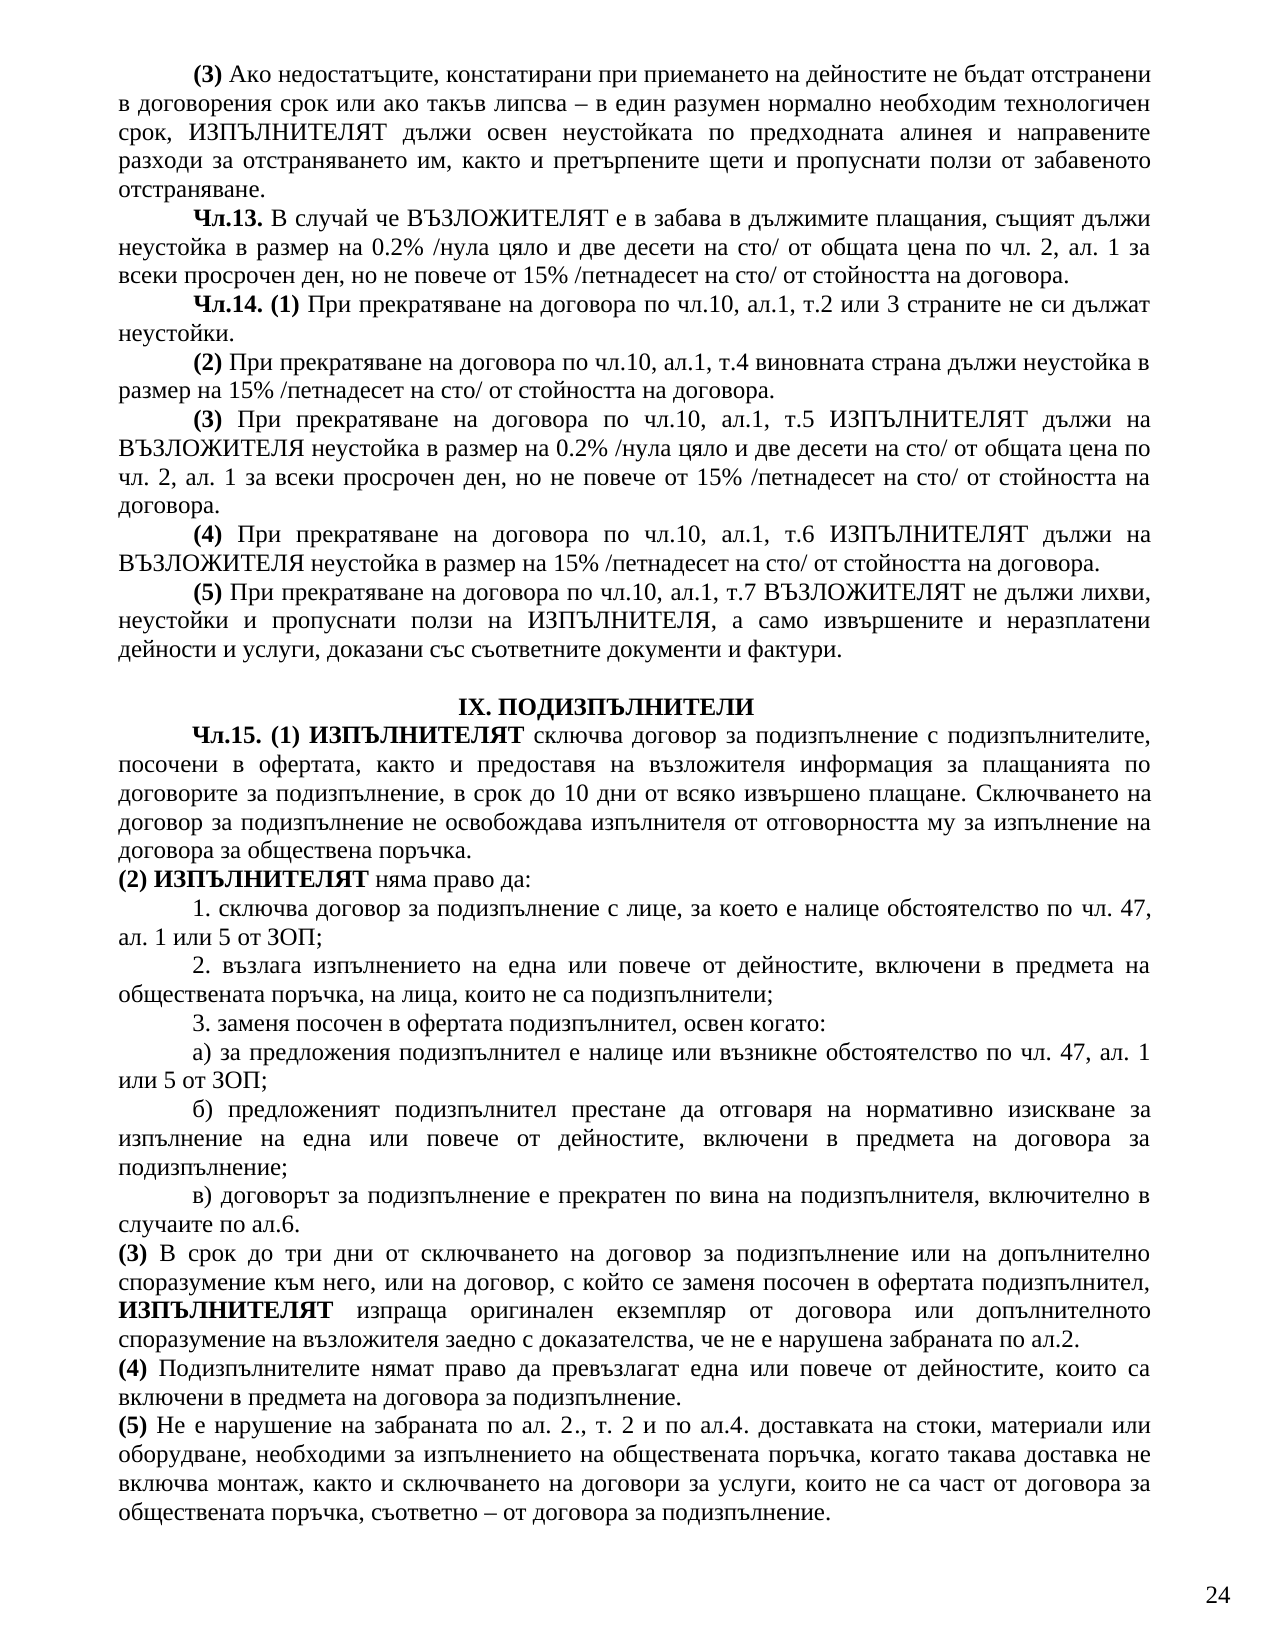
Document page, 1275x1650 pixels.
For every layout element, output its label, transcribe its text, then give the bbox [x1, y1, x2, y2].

text (2) ИЗПЪЛНИТЕЛЯТ няма право да: [118, 864, 1152, 893]
text в) договорът за подизпълнение е прекратен по вина на подизпълнителя, включително в случаите по ал.6. [118, 1180, 1152, 1238]
text 3. заменя посочен в офертата подизпълнител, освен когато: [118, 1008, 1152, 1037]
text (2) При прекратяване на договора по чл.10, ал.1, т.4 виновната страна дължи неустойка в размер на 15% /петнадесет на сто/ от стойността на договора. [118, 347, 1152, 404]
text а) за предложения подизпълнител е налице или възникне обстоятелство по чл. 47, ал. 1 или 5 от ЗОП; [118, 1037, 1152, 1094]
text 2. възлага изпълнението на една или повече от дейностите, включени в предмета на обществената поръчка, на лица, които не са подизпълнители; [118, 950, 1152, 1008]
text (4) При прекратяване на договора по чл.10, ал.1, т.6 ИЗПЪЛНИТЕЛЯТ дължи на ВЪЗЛОЖИТЕЛЯ неустойка в размер на 15% /петнадесет на сто/ от стойността на договора. [118, 519, 1152, 577]
text Чл.13. В случай че ВЪЗЛОЖИТЕЛЯТ е в забава в дължимите плащания, същият дължи неустойка в размер на 0.2% /нула цяло и две десети на сто/ от общата цена по чл. 2, ал. 1 за всеки просрочен ден, но не повече от 15% /петнадесет на сто/ от стойността на договора. [118, 203, 1152, 289]
text Чл.14. (1) При прекратяване на договора по чл.10, ал.1, т.2 или 3 страните не си дължат неустойки. [118, 289, 1152, 347]
text б) предложеният подизпълнител престане да отговаря на нормативно изискване за изпълнение на една или повече от дейностите, включени в предмета на договора за подизпълнение; [118, 1094, 1152, 1180]
text (3) В срок до три дни от сключването на договор за подизпълнение или на допълнително споразумение към него, или на договор, с който се заменя посочен в офертата подизпълнител, ИЗПЪЛНИТЕЛЯТ изпраща оригинален екземпляр от договора или допълнителното споразумение на възложителя заедно с доказателства, че не е нарушена забраната по ал.2. [118, 1238, 1152, 1353]
text IХ. ПОДИЗПЪЛНИТЕЛИ [413, 692, 1152, 720]
text (5) При прекратяване на договора по чл.10, ал.1, т.7 ВЪЗЛОЖИТЕЛЯТ не дължи лихви, неустойки и пропуснати ползи на ИЗПЪЛНИТЕЛЯ, а само извършените и неразплатени дейности и услуги, доказани със съответните документи и фактури. [118, 577, 1152, 663]
text (5) Не е нарушение на забраната по ал. 2., т. 2 и по ал.4. доставката на стоки, материали или оборудване, необходими за изпълнението на обществената поръчка, когато такава доставка не включва монтаж, както и сключването на договори за услуги, които не са част от договора за обществената поръчка, съответно – от договора за подизпълнение. [118, 1410, 1152, 1525]
text (3) Ако недостатъците, констатирани при приемането на дейностите не бъдат отстранени в договорения срок или ако такъв липсва – в един разумен нормално необходим технологичен срок, ИЗПЪЛНИТЕЛЯТ дължи освен неустойката по предходната алинея и направените разходи за отстраняването им, както и претърпените щети и пропуснати ползи от забавеното отстраняване. [118, 59, 1152, 203]
text 1. сключва договор за подизпълнение с лице, за което е налице обстоятелство по чл. 47, ал. 1 или 5 от ЗОП; [118, 893, 1152, 950]
text (4) Подизпълнителите нямат право да превъзлагат една или повече от дейностите, които са включени в предмета на договора за подизпълнение. [118, 1353, 1152, 1410]
text Чл.15. (1) ИЗПЪЛНИТЕЛЯТ сключва договор за подизпълнение с подизпълнителите, посочени в офертата, както и предоставя на възложителя информация за плащанията по договорите за подизпълнение, в срок до 10 дни от всяко извършено плащане. Сключването на договор за подизпълнение не освобождава изпълнителя от отговорността му за изпълнение на договора за обществена поръчка. [118, 720, 1152, 864]
text (3) При прекратяване на договора по чл.10, ал.1, т.5 ИЗПЪЛНИТЕЛЯТ дължи на ВЪЗЛОЖИТЕЛЯ неустойка в размер на 0.2% /нула цяло и две десети на сто/ от общата цена по чл. 2, ал. 1 за всеки просрочен ден, но не повече от 15% /петнадесет на сто/ от стойността на договора. [118, 404, 1152, 519]
